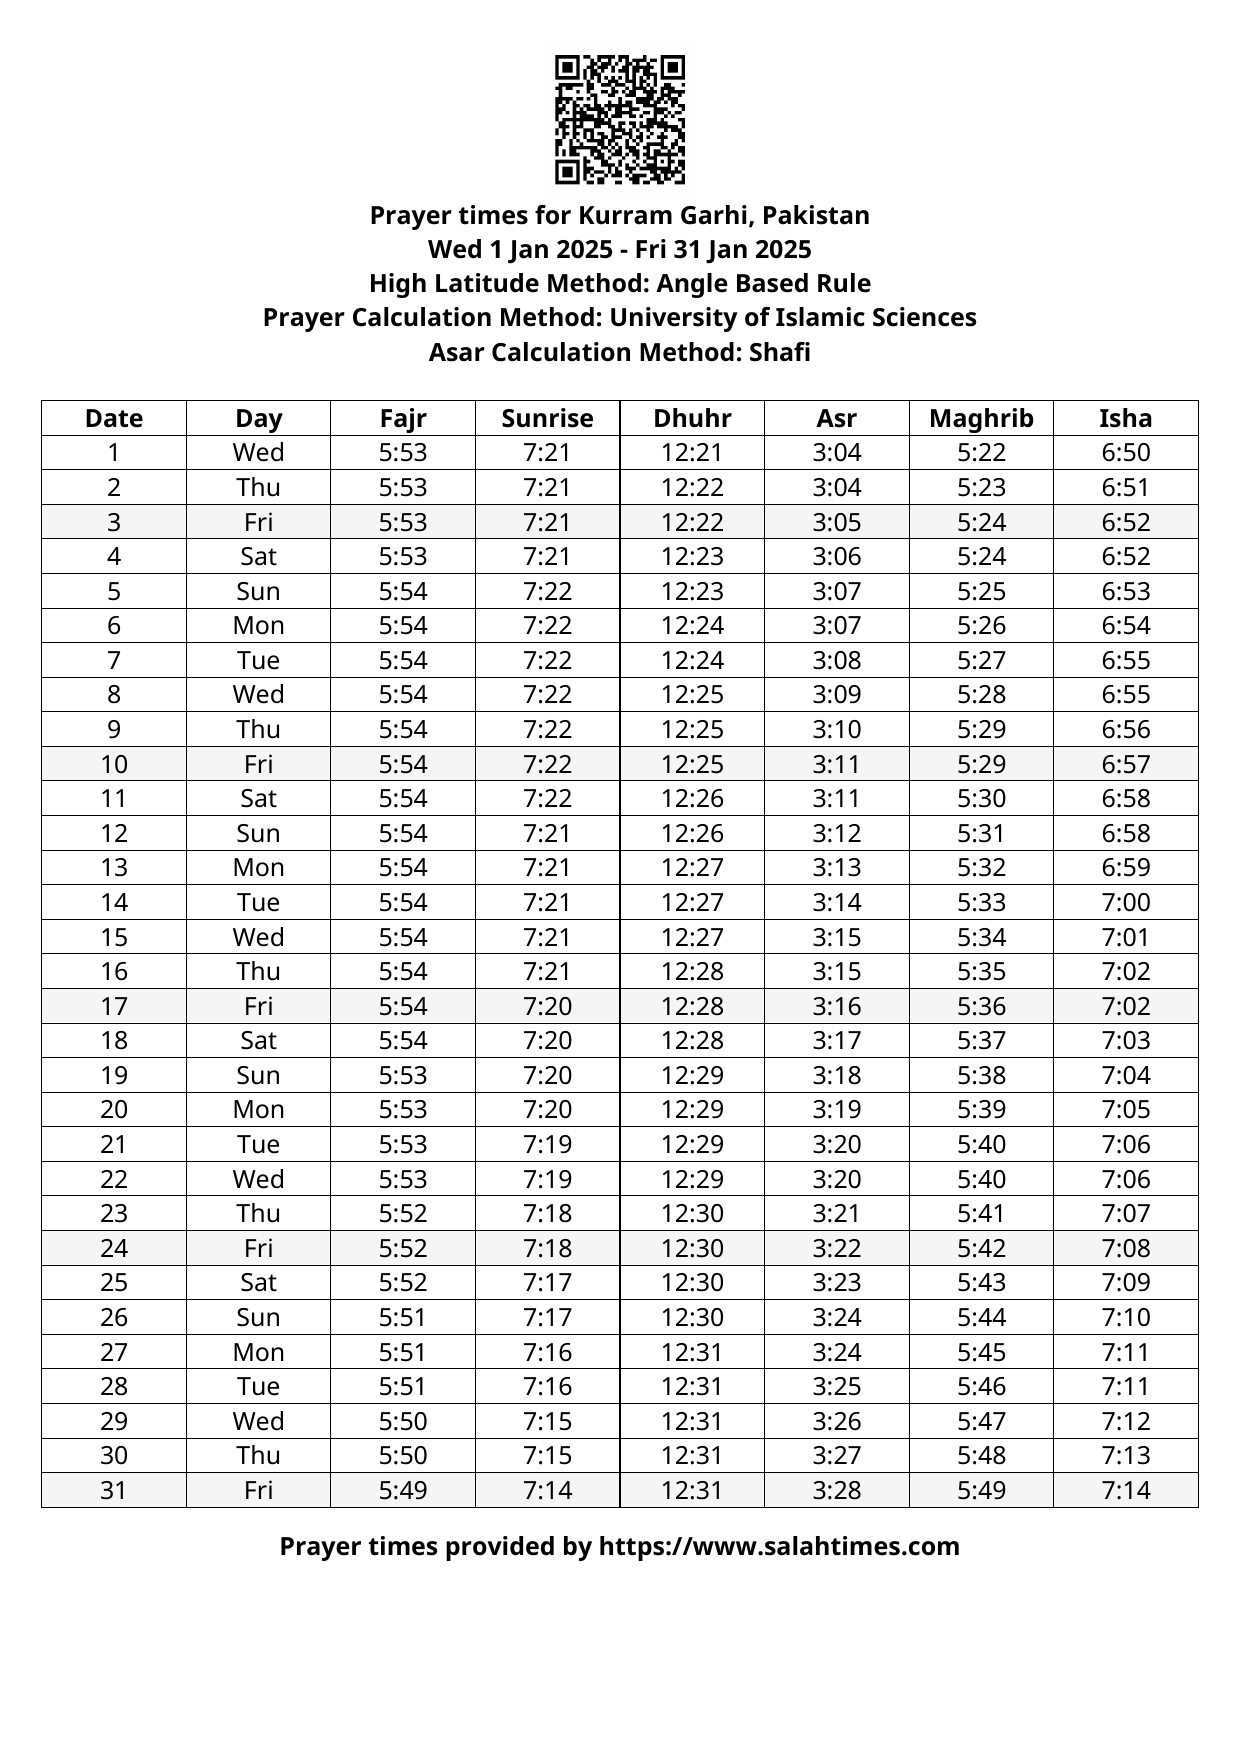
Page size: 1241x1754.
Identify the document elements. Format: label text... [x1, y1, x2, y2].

table_cell 5:53 [331, 505, 475, 538]
table_cell 6:53 [1054, 574, 1198, 607]
table_cell 5:54 [331, 643, 475, 677]
table_cell 3:27 [765, 1439, 909, 1472]
table_cell 5:25 [910, 574, 1053, 607]
table_cell 5:51 [331, 1369, 475, 1403]
table_cell 2 [42, 470, 186, 504]
table_cell 12:22 [621, 470, 764, 504]
table_cell 7 [42, 643, 186, 677]
table_cell 26 [42, 1300, 186, 1334]
table_cell 7:20 [476, 1024, 619, 1057]
table_cell 7:18 [476, 1231, 619, 1264]
table_cell 5:22 [910, 436, 1053, 469]
table_cell Mon [187, 1093, 330, 1126]
table_cell 29 [42, 1404, 186, 1437]
table_cell 5:34 [910, 920, 1053, 953]
table_cell Wed [187, 436, 330, 469]
table_cell 12:29 [621, 1162, 764, 1195]
table_cell Wed [187, 678, 330, 711]
table_cell 3:23 [765, 1266, 909, 1299]
table_cell 3:22 [765, 1231, 909, 1264]
table_cell 12:25 [621, 747, 764, 780]
table_cell 5:27 [910, 643, 1053, 677]
table_cell 5:37 [910, 1024, 1053, 1057]
table_cell 12:23 [621, 574, 764, 607]
table_cell 5:41 [910, 1196, 1053, 1230]
table_cell Fri [187, 505, 330, 538]
table_cell 12:26 [621, 816, 764, 849]
table_cell 7:21 [476, 436, 619, 469]
table_cell 7:16 [476, 1369, 619, 1403]
table_cell 7:22 [476, 574, 619, 607]
table_cell Sun [187, 816, 330, 849]
table_cell 3:15 [765, 920, 909, 953]
table_cell 5:45 [910, 1335, 1053, 1368]
table_cell 5:54 [331, 816, 475, 849]
table_cell 7:21 [476, 954, 619, 988]
table_cell Mon [187, 609, 330, 642]
table_cell Wed [187, 1162, 330, 1195]
table_cell 20 [42, 1093, 186, 1126]
table_cell 5:54 [331, 885, 475, 919]
table_cell 9 [42, 712, 186, 746]
table_cell Sat [187, 539, 330, 573]
table_cell 3:04 [765, 436, 909, 469]
table_cell 7:21 [476, 470, 619, 504]
table_cell 5:43 [910, 1266, 1053, 1299]
table_cell 7:12 [1054, 1404, 1198, 1437]
table_cell 7:21 [476, 920, 619, 953]
table_cell 17 [42, 989, 186, 1022]
table_cell 6:52 [1054, 539, 1198, 573]
table_cell Fri [187, 1473, 330, 1507]
table_cell 7:21 [476, 851, 619, 884]
table_cell Fri [187, 989, 330, 1022]
table_cell 7:20 [476, 989, 619, 1022]
table_cell 7:11 [1054, 1335, 1198, 1368]
table_cell 12:31 [621, 1369, 764, 1403]
table_cell 10 [42, 747, 186, 780]
table_cell 3:25 [765, 1369, 909, 1403]
table_cell Mon [187, 851, 330, 884]
table_cell 12:28 [621, 989, 764, 1022]
table_cell Thu [187, 1196, 330, 1230]
table_cell 12:25 [621, 712, 764, 746]
table_header Fajr [331, 401, 475, 434]
table_cell 6:50 [1054, 436, 1198, 469]
table_cell 5:29 [910, 747, 1053, 780]
table_cell 6:59 [1054, 851, 1198, 884]
table_cell 24 [42, 1231, 186, 1264]
table_cell 3:18 [765, 1058, 909, 1092]
table_cell 5:53 [331, 1058, 475, 1092]
table_cell 3:14 [765, 885, 909, 919]
table_cell 3 [42, 505, 186, 538]
table_cell 7:21 [476, 816, 619, 849]
table_header Day [187, 401, 330, 434]
table_cell Tue [187, 885, 330, 919]
table_cell 28 [42, 1369, 186, 1403]
table_cell 7:10 [1054, 1300, 1198, 1334]
table_cell 5:54 [331, 954, 475, 988]
table_cell 7:13 [1054, 1439, 1198, 1472]
table_cell 12:31 [621, 1473, 764, 1507]
table_header Isha [1054, 401, 1198, 434]
table_cell 3:07 [765, 574, 909, 607]
text Prayer times for Kurram Garhi, Pakistan [42, 198, 1198, 232]
text Wed 1 Jan 2025 - Fri 31 Jan 2025 [42, 232, 1198, 266]
table_cell Wed [187, 920, 330, 953]
table_cell 3:19 [765, 1093, 909, 1126]
table_cell Mon [187, 1335, 330, 1368]
table_cell 7:17 [476, 1266, 619, 1299]
table_cell 3:20 [765, 1127, 909, 1161]
table_cell 7:20 [476, 1093, 619, 1126]
table_cell 6:51 [1054, 470, 1198, 504]
table_cell 5:35 [910, 954, 1053, 988]
table_cell 12:30 [621, 1231, 764, 1264]
table_cell 4 [42, 539, 186, 573]
table_cell 5:47 [910, 1404, 1053, 1437]
table_cell 3:04 [765, 470, 909, 504]
table_cell 12:28 [621, 954, 764, 988]
table_cell 12:29 [621, 1058, 764, 1092]
table_cell 5:28 [910, 678, 1053, 711]
table_cell 5:54 [331, 851, 475, 884]
table_cell 3:15 [765, 954, 909, 988]
table_cell Tue [187, 1127, 330, 1161]
table_cell 7:22 [476, 643, 619, 677]
table_cell 12:29 [621, 1127, 764, 1161]
table_cell 6:55 [1054, 678, 1198, 711]
table_cell 12:30 [621, 1196, 764, 1230]
table_header Asr [765, 401, 909, 434]
table_cell 3:11 [765, 781, 909, 815]
table_cell 16 [42, 954, 186, 988]
table_cell Tue [187, 1369, 330, 1403]
table_cell 12:27 [621, 885, 764, 919]
text Prayer Calculation Method: University of Islamic Sciences [42, 300, 1198, 334]
table_cell 5:54 [331, 609, 475, 642]
table_cell 12:29 [621, 1093, 764, 1126]
table_cell 7:06 [1054, 1127, 1198, 1161]
table_cell 5:53 [331, 1093, 475, 1126]
table_cell 6:58 [1054, 781, 1198, 815]
table_cell 7:15 [476, 1439, 619, 1472]
table_header Sunrise [476, 401, 619, 434]
table_cell 12:27 [621, 920, 764, 953]
table_cell 1 [42, 436, 186, 469]
table_cell 5:53 [331, 539, 475, 573]
table_cell 5:50 [331, 1439, 475, 1472]
table_cell 6:58 [1054, 816, 1198, 849]
table_cell Sat [187, 1266, 330, 1299]
table_cell 12:30 [621, 1300, 764, 1334]
table_cell 3:28 [765, 1473, 909, 1507]
table_cell 3:20 [765, 1162, 909, 1195]
table_cell 12:28 [621, 1024, 764, 1057]
table_cell 7:21 [476, 505, 619, 538]
table_cell 5 [42, 574, 186, 607]
table_cell 13 [42, 851, 186, 884]
table_cell 21 [42, 1127, 186, 1161]
table_cell 5:51 [331, 1335, 475, 1368]
table_cell 12:30 [621, 1266, 764, 1299]
table_cell 7:22 [476, 712, 619, 746]
table_cell 6 [42, 609, 186, 642]
table_cell 7:07 [1054, 1196, 1198, 1230]
table_cell 7:16 [476, 1335, 619, 1368]
table_cell 7:22 [476, 747, 619, 780]
table_cell 19 [42, 1058, 186, 1092]
table_cell 7:02 [1054, 989, 1198, 1022]
table_cell Fri [187, 747, 330, 780]
table_cell 12:24 [621, 609, 764, 642]
table_cell 7:17 [476, 1300, 619, 1334]
table_cell 5:42 [910, 1231, 1053, 1264]
table_cell 12:23 [621, 539, 764, 573]
table_cell 15 [42, 920, 186, 953]
table_cell 3:26 [765, 1404, 909, 1437]
table_cell 5:54 [331, 1024, 475, 1057]
table_cell 12:24 [621, 643, 764, 677]
table_cell 12:31 [621, 1335, 764, 1368]
table_cell 3:17 [765, 1024, 909, 1057]
text Asar Calculation Method: Shafi [42, 334, 1198, 368]
table_cell 12:21 [621, 436, 764, 469]
table_cell 5:23 [910, 470, 1053, 504]
table_cell 5:54 [331, 989, 475, 1022]
table_cell 7:04 [1054, 1058, 1198, 1092]
table_cell Thu [187, 470, 330, 504]
table_cell 5:31 [910, 816, 1053, 849]
text Prayer times provided by https://www.salahtimes.com [42, 1528, 1198, 1563]
table_cell 5:49 [331, 1473, 475, 1507]
text High Latitude Method: Angle Based Rule [42, 266, 1198, 300]
table_cell 31 [42, 1473, 186, 1507]
table_cell 5:52 [331, 1231, 475, 1264]
table_cell 5:52 [331, 1266, 475, 1299]
table_cell 27 [42, 1335, 186, 1368]
table_cell 5:50 [331, 1404, 475, 1437]
table_cell 5:40 [910, 1127, 1053, 1161]
table_cell 5:54 [331, 781, 475, 815]
table_cell 5:54 [331, 574, 475, 607]
table_cell 5:53 [331, 470, 475, 504]
table_cell 7:00 [1054, 885, 1198, 919]
table_cell 3:11 [765, 747, 909, 780]
table_cell Sun [187, 1300, 330, 1334]
table_cell 5:49 [910, 1473, 1053, 1507]
table_cell 12:31 [621, 1404, 764, 1437]
table_cell 12:27 [621, 851, 764, 884]
table_cell 12:22 [621, 505, 764, 538]
table_cell 3:06 [765, 539, 909, 573]
table_cell 14 [42, 885, 186, 919]
table_cell 7:11 [1054, 1369, 1198, 1403]
table_cell 3:07 [765, 609, 909, 642]
table_cell 12:31 [621, 1439, 764, 1472]
table_cell 7:09 [1054, 1266, 1198, 1299]
table_cell Wed [187, 1404, 330, 1437]
table_cell 5:46 [910, 1369, 1053, 1403]
table_cell 7:14 [1054, 1473, 1198, 1507]
table_cell 3:24 [765, 1300, 909, 1334]
table_cell 5:29 [910, 712, 1053, 746]
table_cell 7:22 [476, 781, 619, 815]
table_cell 5:44 [910, 1300, 1053, 1334]
table_cell 5:53 [331, 1127, 475, 1161]
table_cell 12:25 [621, 678, 764, 711]
table_cell 5:48 [910, 1439, 1053, 1472]
table_cell 5:24 [910, 505, 1053, 538]
table_cell 8 [42, 678, 186, 711]
table_cell Sun [187, 574, 330, 607]
table_cell 6:56 [1054, 712, 1198, 746]
table_cell 5:54 [331, 747, 475, 780]
table_cell 7:03 [1054, 1024, 1198, 1057]
table_cell 5:36 [910, 989, 1053, 1022]
table_cell Thu [187, 954, 330, 988]
table_cell 5:40 [910, 1162, 1053, 1195]
table_cell 5:39 [910, 1093, 1053, 1126]
table_cell 18 [42, 1024, 186, 1057]
table_cell 5:52 [331, 1196, 475, 1230]
table_cell 12:26 [621, 781, 764, 815]
table_cell 5:24 [910, 539, 1053, 573]
table_cell 7:21 [476, 539, 619, 573]
table_cell 5:33 [910, 885, 1053, 919]
table_cell 6:52 [1054, 505, 1198, 538]
table_cell Thu [187, 712, 330, 746]
table_cell 3:13 [765, 851, 909, 884]
table_cell 7:18 [476, 1196, 619, 1230]
table_cell 3:08 [765, 643, 909, 677]
table_cell 5:32 [910, 851, 1053, 884]
table_cell 3:12 [765, 816, 909, 849]
table_cell 3:21 [765, 1196, 909, 1230]
table_cell 7:22 [476, 609, 619, 642]
table_cell 11 [42, 781, 186, 815]
table_cell 7:14 [476, 1473, 619, 1507]
table_cell Tue [187, 643, 330, 677]
table_cell 3:10 [765, 712, 909, 746]
table_cell 7:02 [1054, 954, 1198, 988]
table_cell 7:19 [476, 1127, 619, 1161]
table_header Date [42, 401, 186, 434]
table_cell 7:05 [1054, 1093, 1198, 1126]
table_cell Sat [187, 781, 330, 815]
table_cell 5:26 [910, 609, 1053, 642]
table_cell 3:24 [765, 1335, 909, 1368]
table_cell Sat [187, 1024, 330, 1057]
table_cell 5:53 [331, 1162, 475, 1195]
table_cell 3:16 [765, 989, 909, 1022]
table_cell Thu [187, 1439, 330, 1472]
table_cell Sun [187, 1058, 330, 1092]
table_cell 5:54 [331, 920, 475, 953]
table_cell 12 [42, 816, 186, 849]
table_cell 5:30 [910, 781, 1053, 815]
table_cell 5:53 [331, 436, 475, 469]
picture [542, 41, 699, 198]
table_cell 7:20 [476, 1058, 619, 1092]
table_cell Fri [187, 1231, 330, 1264]
table_cell 25 [42, 1266, 186, 1299]
table_cell 30 [42, 1439, 186, 1472]
table_cell 5:54 [331, 712, 475, 746]
table_cell 7:22 [476, 678, 619, 711]
table_cell 5:38 [910, 1058, 1053, 1092]
table_header Maghrib [910, 401, 1053, 434]
table_cell 7:06 [1054, 1162, 1198, 1195]
table_cell 23 [42, 1196, 186, 1230]
table_cell 5:51 [331, 1300, 475, 1334]
table_header Dhuhr [621, 401, 764, 434]
table_cell 6:55 [1054, 643, 1198, 677]
table_cell 7:21 [476, 885, 619, 919]
table_cell 7:08 [1054, 1231, 1198, 1264]
table_cell 6:57 [1054, 747, 1198, 780]
table_cell 6:54 [1054, 609, 1198, 642]
table_cell 7:19 [476, 1162, 619, 1195]
table_cell 3:05 [765, 505, 909, 538]
table_cell 22 [42, 1162, 186, 1195]
table_cell 5:54 [331, 678, 475, 711]
table_cell 7:15 [476, 1404, 619, 1437]
table_cell 7:01 [1054, 920, 1198, 953]
table_cell 3:09 [765, 678, 909, 711]
